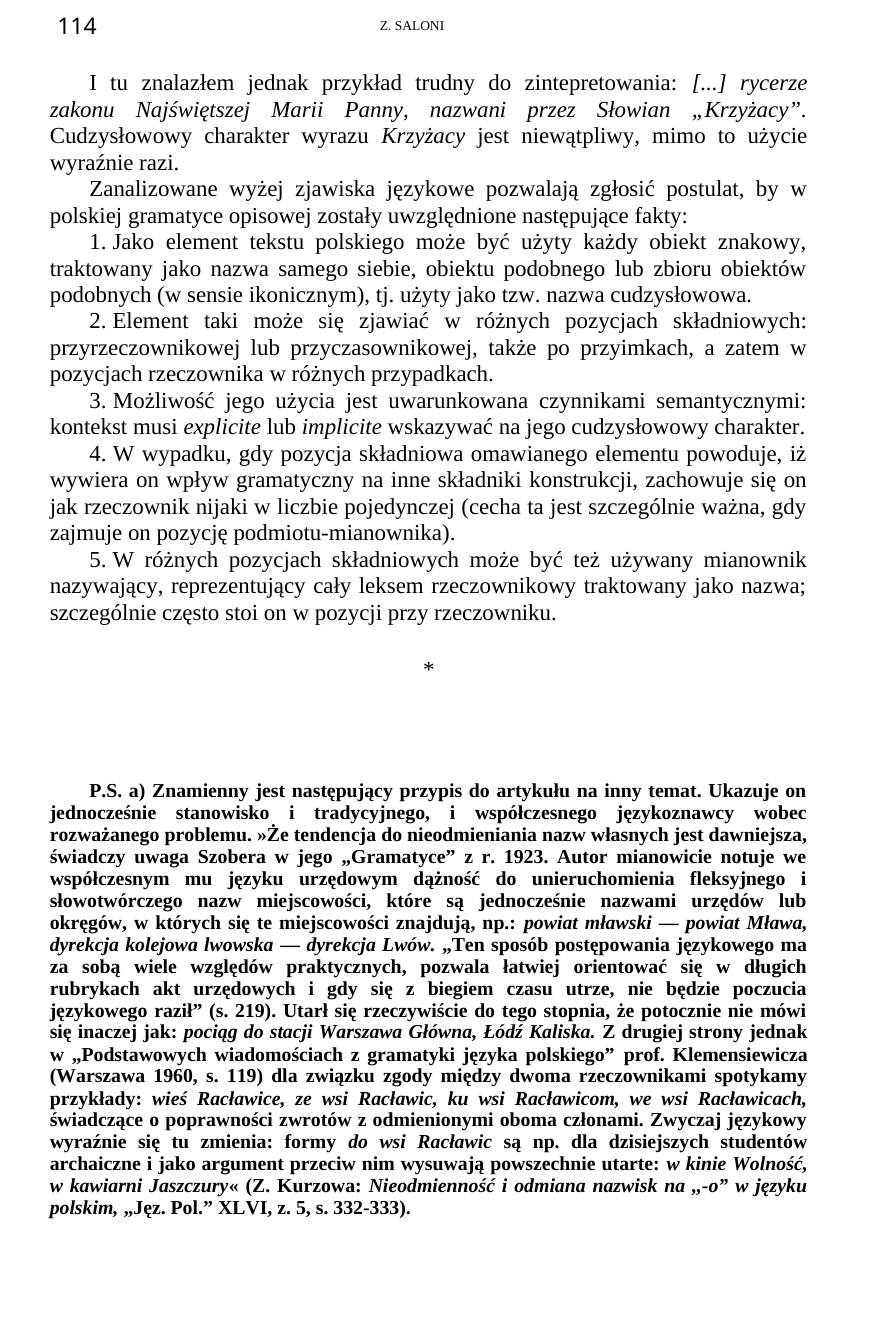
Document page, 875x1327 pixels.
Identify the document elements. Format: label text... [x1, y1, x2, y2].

text * [49, 659, 808, 682]
text P.S. a) Znamienny jest następujący przypis do artykułu na inny temat. Ukazuje on jednocześnie stanowisko i tradycyjnego, i współczesnego językoznawcy wobec rozważanego problemu. »Że tendencja do nieodmieniania nazw własnych jest dawniejsza, świadczy uwaga Szobera w jego „Gramatyce” z r. 1923. Autor mianowicie notuje we współczesnym mu języku urzędowym dążność do unieruchomienia fleksyjnego i słowotwórczego nazw miejscowości, które są jednocześnie nazwami urzędów lub okręgów, w których się te miejscowości znajdują, np.: powiat mławski — powiat Mława, dyrekcja kolejowa lwowska — dyrekcja Lwów. „Ten sposób postępowania językowego ma za sobą wiele względów praktycznych, pozwala łatwiej orientować się w długich rubrykach akt urzędowych i gdy się z biegiem czasu utrze, nie będzie poczucia językowego raził” (s. 219). Utarł się rzeczywiście do tego stopnia, że potocznie nie mówi się inaczej jak: pociąg do stacji Warszawa Główna, Łódź Kaliska. Z drugiej strony jednak w „Podstawowych wiadomościach z gramatyki języka polskiego” prof. Klemensiewicza (Warszawa 1960, s. 119) dla związku zgody między dwoma rzeczownikami spotykamy przykłady: wieś Racławice, ze wsi Racławic, ku wsi Racławicom, we wsi Racławicach, świadczące o poprawności zwrotów z odmienionymi oboma członami. Zwyczaj językowy wyraźnie się tu zmienia: formy do wsi Racławic są np. dla dzisiejszych studentów archaiczne i jako argument przeciw nim wysuwają powszechnie utarte: w kinie Wolność, w kawiarni Jaszczury« (Z. Kurzowa: Nieodmienność i odmiana nazwisk na ,,-o” w języku polskim, „Jęz. Pol.” XLVI, z. 5, s. 332-333). [49, 780, 808, 1219]
text I tu znalazłem jednak przykład trudny do zintepretowania: [...] rycerze zakonu Najświętszej Marii Panny, nazwani przez Słowian „Krzyżacy”. Cudzysłowowy charakter wyrazu Krzyżacy jest niewątpliwy, mimo to użycie wyraźnie razi. [49, 70, 808, 176]
list Jako element tekstu polskiego może być użyty każdy obiekt znakowy, traktowany jako nazwa samego siebie, obiektu podobnego lub zbioru obiektów podobnych (w sensie ikonicznym), tj. użyty jako tzw. nazwa cudzysłowowa. [49, 228, 808, 308]
text Zanalizowane wyżej zjawiska językowe pozwalają zgłosić postulat, by w polskiej gramatyce opisowej zostały uwzględnione następujące fakty: [49, 176, 808, 228]
text Z. SALONI [379, 20, 444, 33]
text 114 [57, 16, 97, 39]
list Element taki może się zjawiać w różnych pozycjach składniowych: przyrzeczownikowej lub przyczasownikowej, także po przyimkach, a zatem w pozycjach rzeczownika w różnych przypadkach. [49, 308, 808, 387]
list W wypadku, gdy pozycja składniowa omawianego elementu powoduje, iż wywiera on wpływ gramatyczny na inne składniki konstrukcji, zachowuje się on jak rzeczownik nijaki w liczbie pojedynczej (cecha ta jest szczególnie ważna, gdy zajmuje on pozycję podmiotu-mianownika). [49, 440, 808, 546]
list Możliwość jego użycia jest uwarunkowana czynnikami semantycznymi: kontekst musi explicite lub implicite wskazywać na jego cudzysłowowy charakter. [49, 387, 808, 440]
list W różnych pozycjach składniowych może być też używany mianownik nazywający, reprezentujący cały leksem rzeczownikowy traktowany jako nazwa; szczególnie często stoi on w pozycji przy rzeczowniku. [49, 546, 808, 625]
